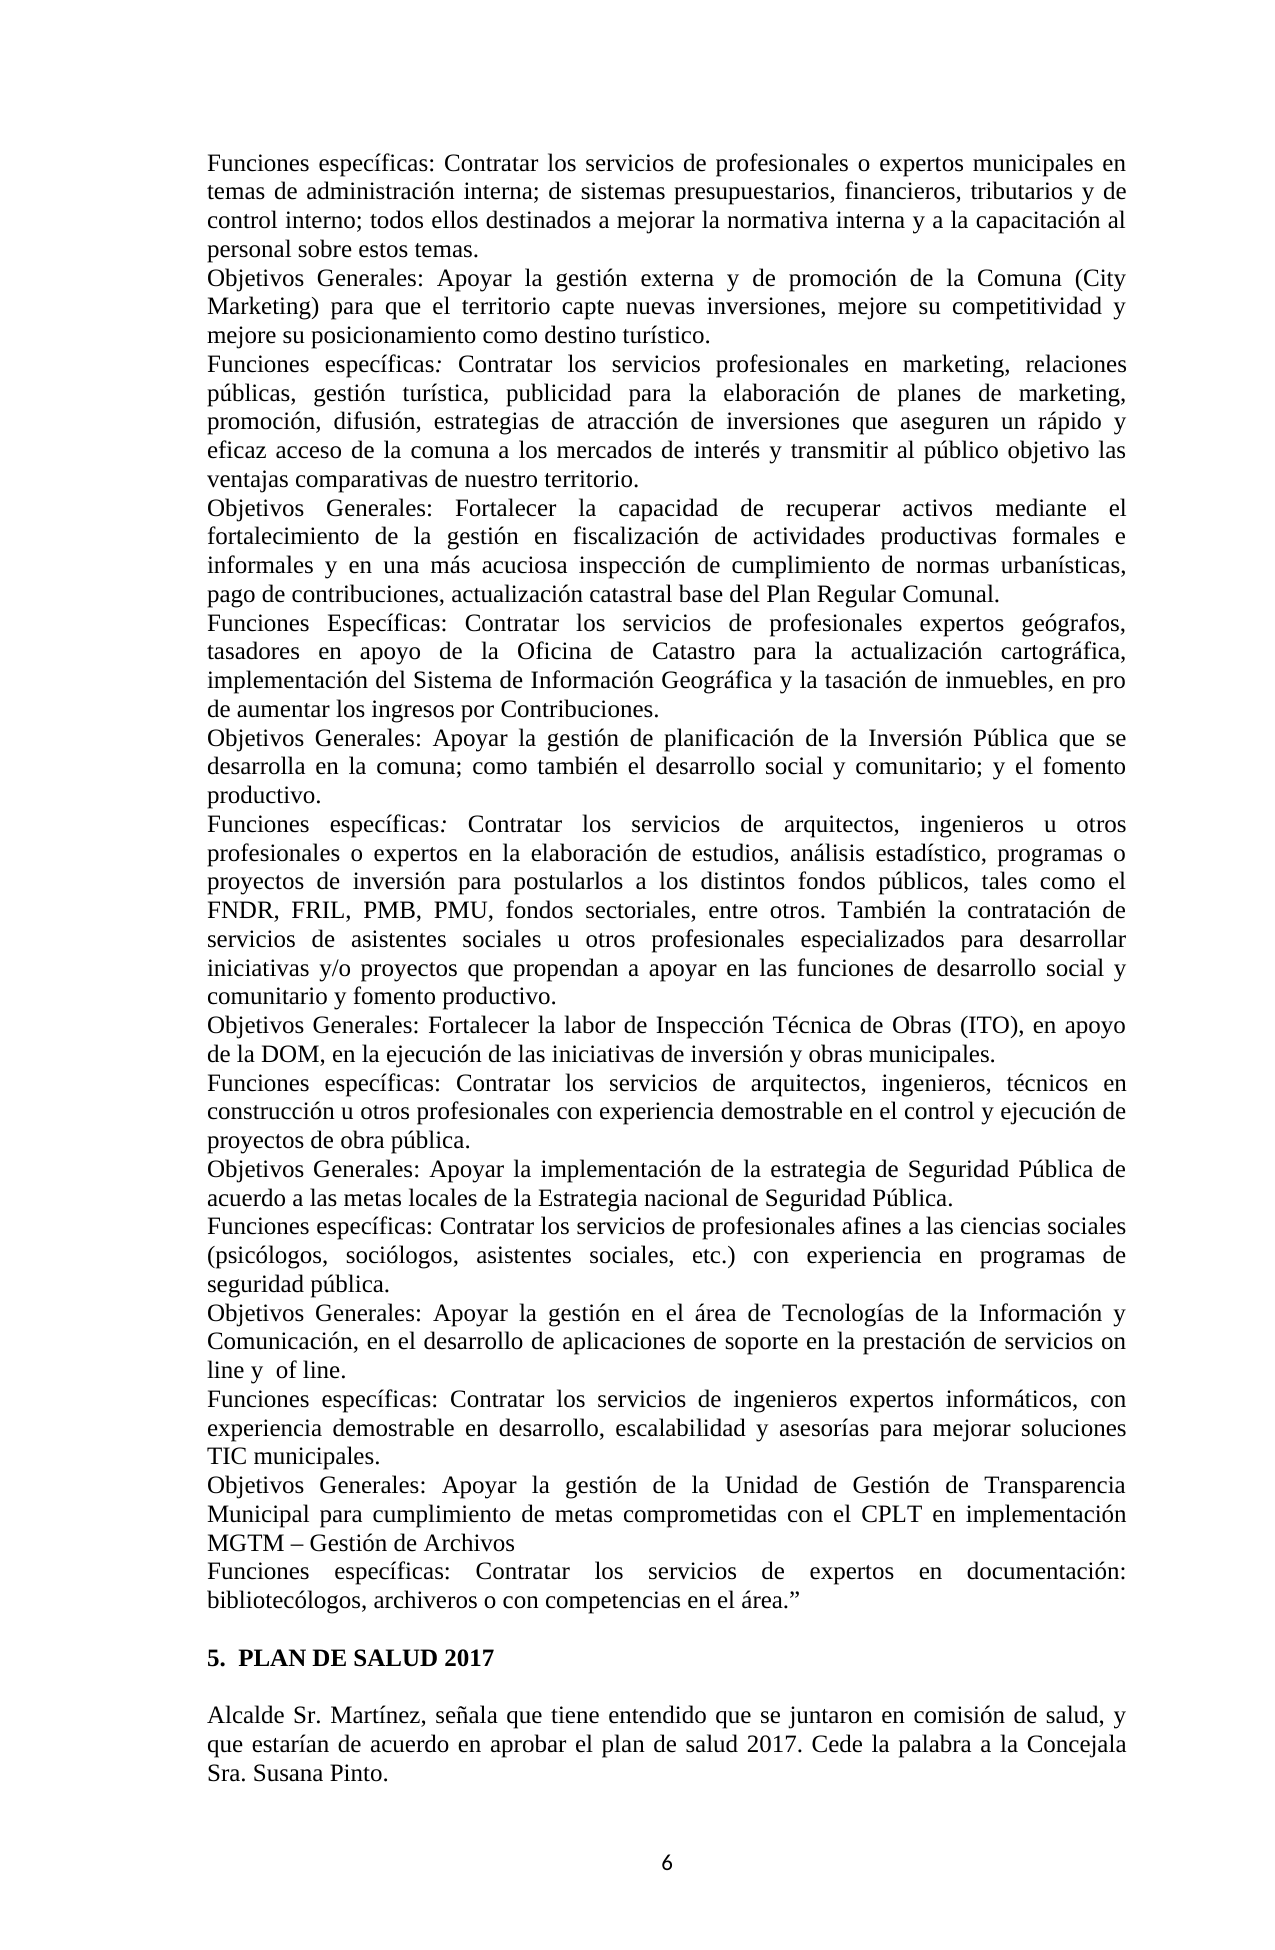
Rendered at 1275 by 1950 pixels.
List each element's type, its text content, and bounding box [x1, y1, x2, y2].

text Objetivos Generales: Apoyar la gestión externa y de promoción de la Comuna (City Marketing) para que el territorio capte nuevas inversiones, mejore su competitividad y mejore su posicionamiento como destino turístico. [207, 263, 1127, 349]
text Alcalde Sr. Martínez, señala que tiene entendido que se juntaron en comisión de salud, y que estarían de acuerdo en aprobar el plan de salud 2017. Cede la palabra a la Concejala Sra. Susana Pinto. [207, 1700, 1127, 1786]
text Objetivos Generales: Apoyar la gestión de planificación de la Inversión Pública que se desarrolla en la comuna; como también el desarrollo social y comunitario; y el fomento productivo. [207, 723, 1127, 809]
text Objetivos Generales: Apoyar la gestión de la Unidad de Gestión de Transparencia Municipal para cumplimiento de metas comprometidas con el CPLT en implementación MGTM – Gestión de Archivos [207, 1470, 1127, 1556]
text Funciones Específicas: Contratar los servicios de profesionales expertos geógrafos, tasadores en apoyo de la Oficina de Catastro para la actualización cartográfica, implementación del Sistema de Información Geográfica y la tasación de inmuebles, en pro de aumentar los ingresos por Contribuciones. [207, 608, 1127, 723]
text Objetivos Generales: Fortalecer la labor de Inspección Técnica de Obras (ITO), en apoyo de la DOM, en la ejecución de las iniciativas de inversión y obras municipales. [207, 1010, 1127, 1068]
text Objetivos Generales: Apoyar la gestión en el área de Tecnologías de la Información y Comunicación, en el desarrollo de aplicaciones de soporte en la prestación de servicios on line y of line. [207, 1298, 1127, 1384]
text Funciones específicas: Contratar los servicios de ingenieros expertos informáticos, con experiencia demostrable en desarrollo, escalabilidad y asesorías para mejorar soluciones TIC municipales. [207, 1384, 1127, 1470]
text Objetivos Generales: Fortalecer la capacidad de recuperar activos mediante el fortalecimiento de la gestión en fiscalización de actividades productivas formales e informales y en una más acuciosa inspección de cumplimiento de normas urbanísticas, pago de contribuciones, actualización catastral base del Plan Regular Comunal. [207, 493, 1127, 608]
text Funciones específicas: Contratar los servicios de profesionales o expertos municipales en temas de administración interna; de sistemas presupuestarios, financieros, tributarios y de control interno; todos ellos destinados a mejorar la normativa interna y a la capacitación al personal sobre estos temas. [207, 148, 1127, 263]
text Funciones específicas: Contratar los servicios profesionales en marketing, relaciones públicas, gestión turística, publicidad para la elaboración de planes de marketing, promoción, difusión, estrategias de atracción de inversiones que aseguren un rápido y eficaz acceso de la comuna a los mercados de interés y transmitir al público objetivo las ventajas comparativas de nuestro territorio. [207, 349, 1127, 493]
text 5. PLAN DE SALUD 2017 [207, 1643, 1127, 1671]
text Funciones específicas: Contratar los servicios de expertos en documentación: bibliotecólogos, archiveros o con competencias en el área.” [207, 1556, 1127, 1614]
text Funciones específicas: Contratar los servicios de profesionales afines a las ciencias sociales (psicólogos, sociólogos, asistentes sociales, etc.) con experiencia en programas de seguridad pública. [207, 1211, 1127, 1298]
text Objetivos Generales: Apoyar la implementación de la estrategia de Seguridad Pública de acuerdo a las metas locales de la Estrategia nacional de Seguridad Pública. [207, 1154, 1127, 1211]
text Funciones específicas: Contratar los servicios de arquitectos, ingenieros u otros profesionales o expertos en la elaboración de estudios, análisis estadístico, programas o proyectos de inversión para postularlos a los distintos fondos públicos, tales como el FNDR, FRIL, PMB, PMU, fondos sectoriales, entre otros. También la contratación de servicios de asistentes sociales u otros profesionales especializados para desarrollar iniciativas y/o proyectos que propendan a apoyar en las funciones de desarrollo social y comunitario y fomento productivo. [207, 809, 1127, 1010]
text Funciones específicas: Contratar los servicios de arquitectos, ingenieros, técnicos en construcción u otros profesionales con experiencia demostrable en el control y ejecución de proyectos de obra pública. [207, 1068, 1127, 1154]
